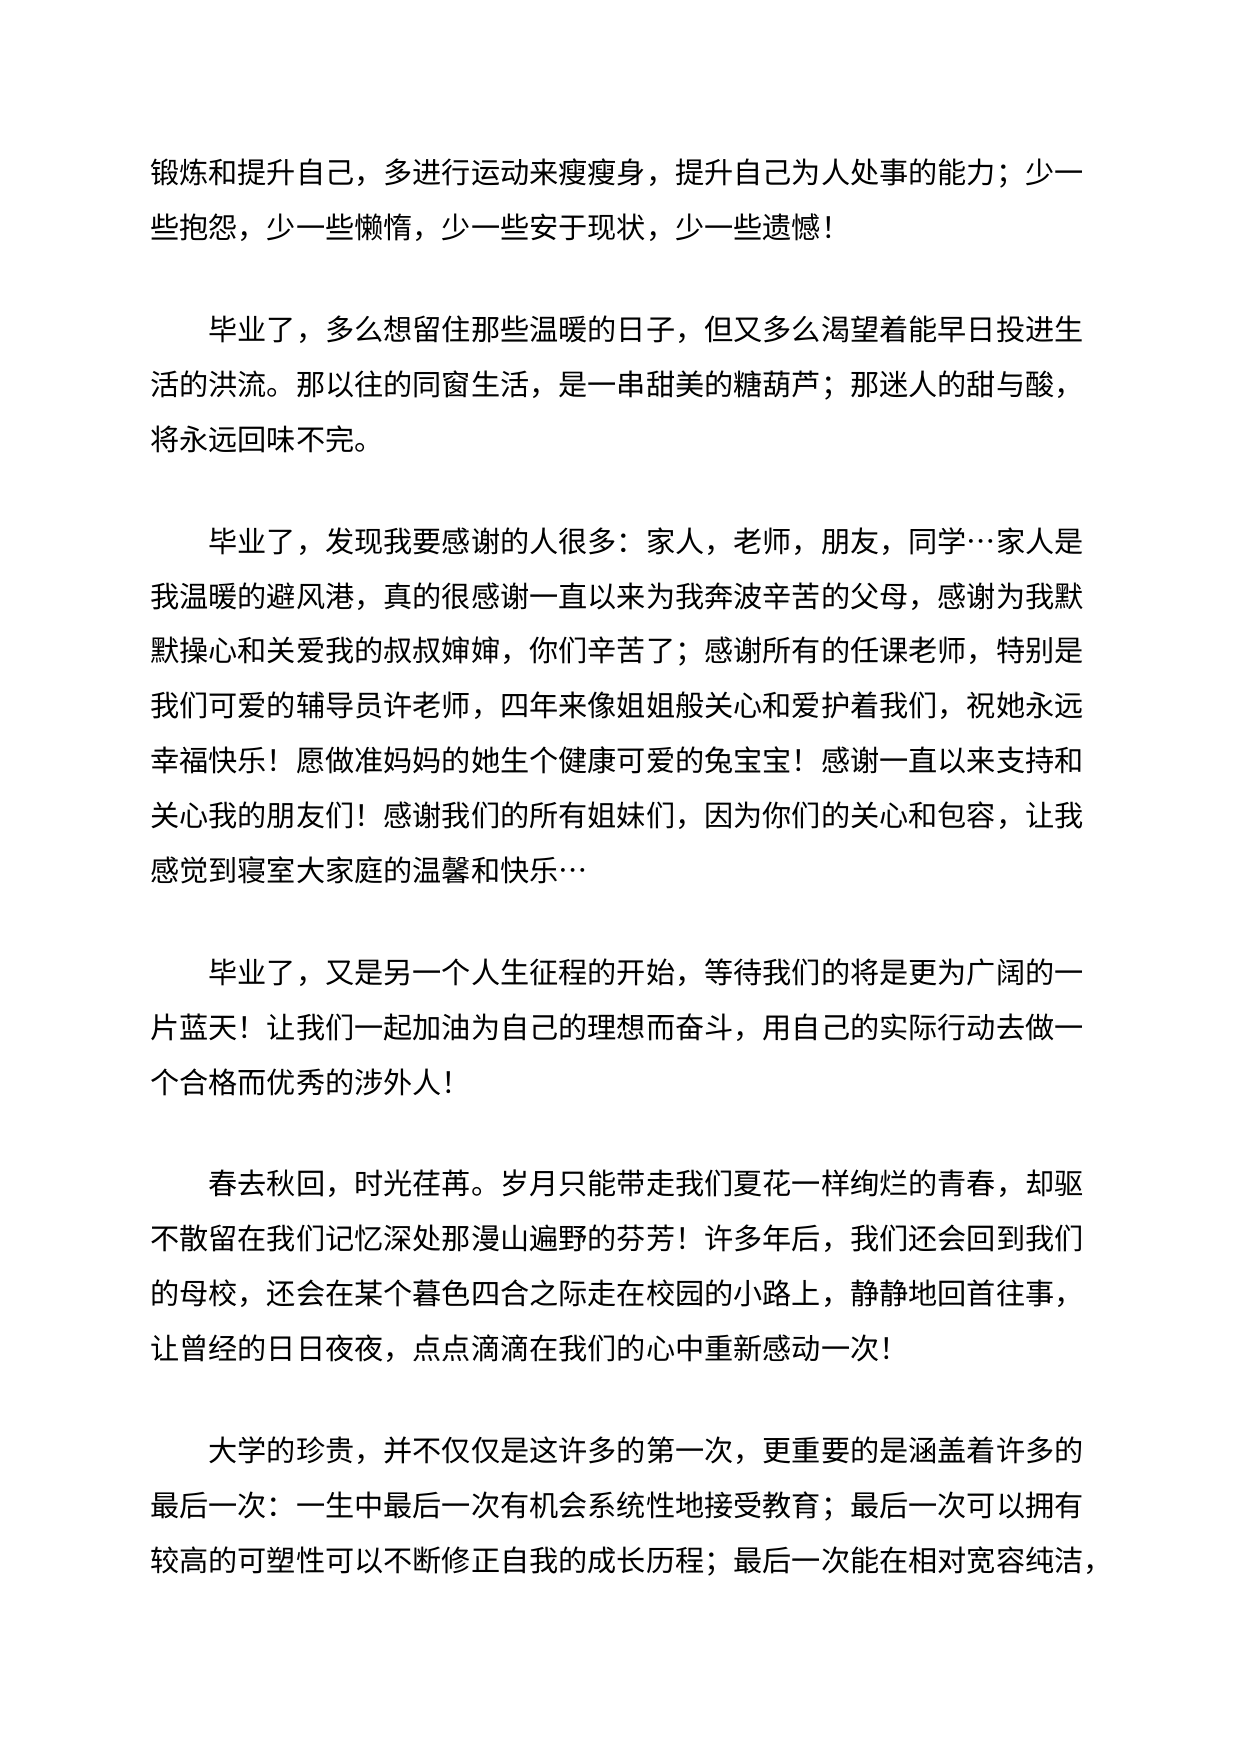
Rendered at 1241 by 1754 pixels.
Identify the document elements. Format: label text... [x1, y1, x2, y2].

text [150, 150, 1090, 247]
text 春去秋回，时光荏苒。岁月只能带走我们夏花一样绚烂的青春，却驱不散留在我们记忆深处那漫山遍野的芬芳！许多年后，我们还会回到我们的母校，还会在某个暮色四合之际走在校园的小路上，静静地回首往事，让曾经的日日夜夜，点点滴滴在我们的心中重新感动一次！ [150, 1161, 1090, 1368]
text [150, 1427, 1090, 1579]
text 毕业了，多么想留住那些温暖的日子，但又多么渴望着能早日投进生活的洪流。那以往的同窗生活，是一串甜美的糖葫芦；那迷人的甜与酸，将永远回味不完。 [150, 307, 1090, 459]
text 毕业了，又是另一个人生征程的开始，等待我们的将是更为广阔的一片蓝天！让我们一起加油为自己的理想而奋斗，用自己的实际行动去做一个合格而优秀的涉外人！ [150, 949, 1090, 1101]
text 毕业了，发现我要感谢的人很多：家人，老师，朋友，同学…家人是我温暖的避风港，真的很感谢一直以来为我奔波辛苦的父母，感谢为我默默操心和关爱我的叔叔婶婶，你们辛苦了；感谢所有的任课老师，特别是我们可爱的辅导员许老师，四年来像姐姐般关心和爱护着我们，祝她永远幸福快乐！愿做准妈妈的她生个健康可爱的兔宝宝！感谢一直以来支持和关心我的朋友们！感谢我们的所有姐妹们，因为你们的关心和包容，让我感觉到寝室大家庭的温馨和快乐… [150, 518, 1090, 890]
